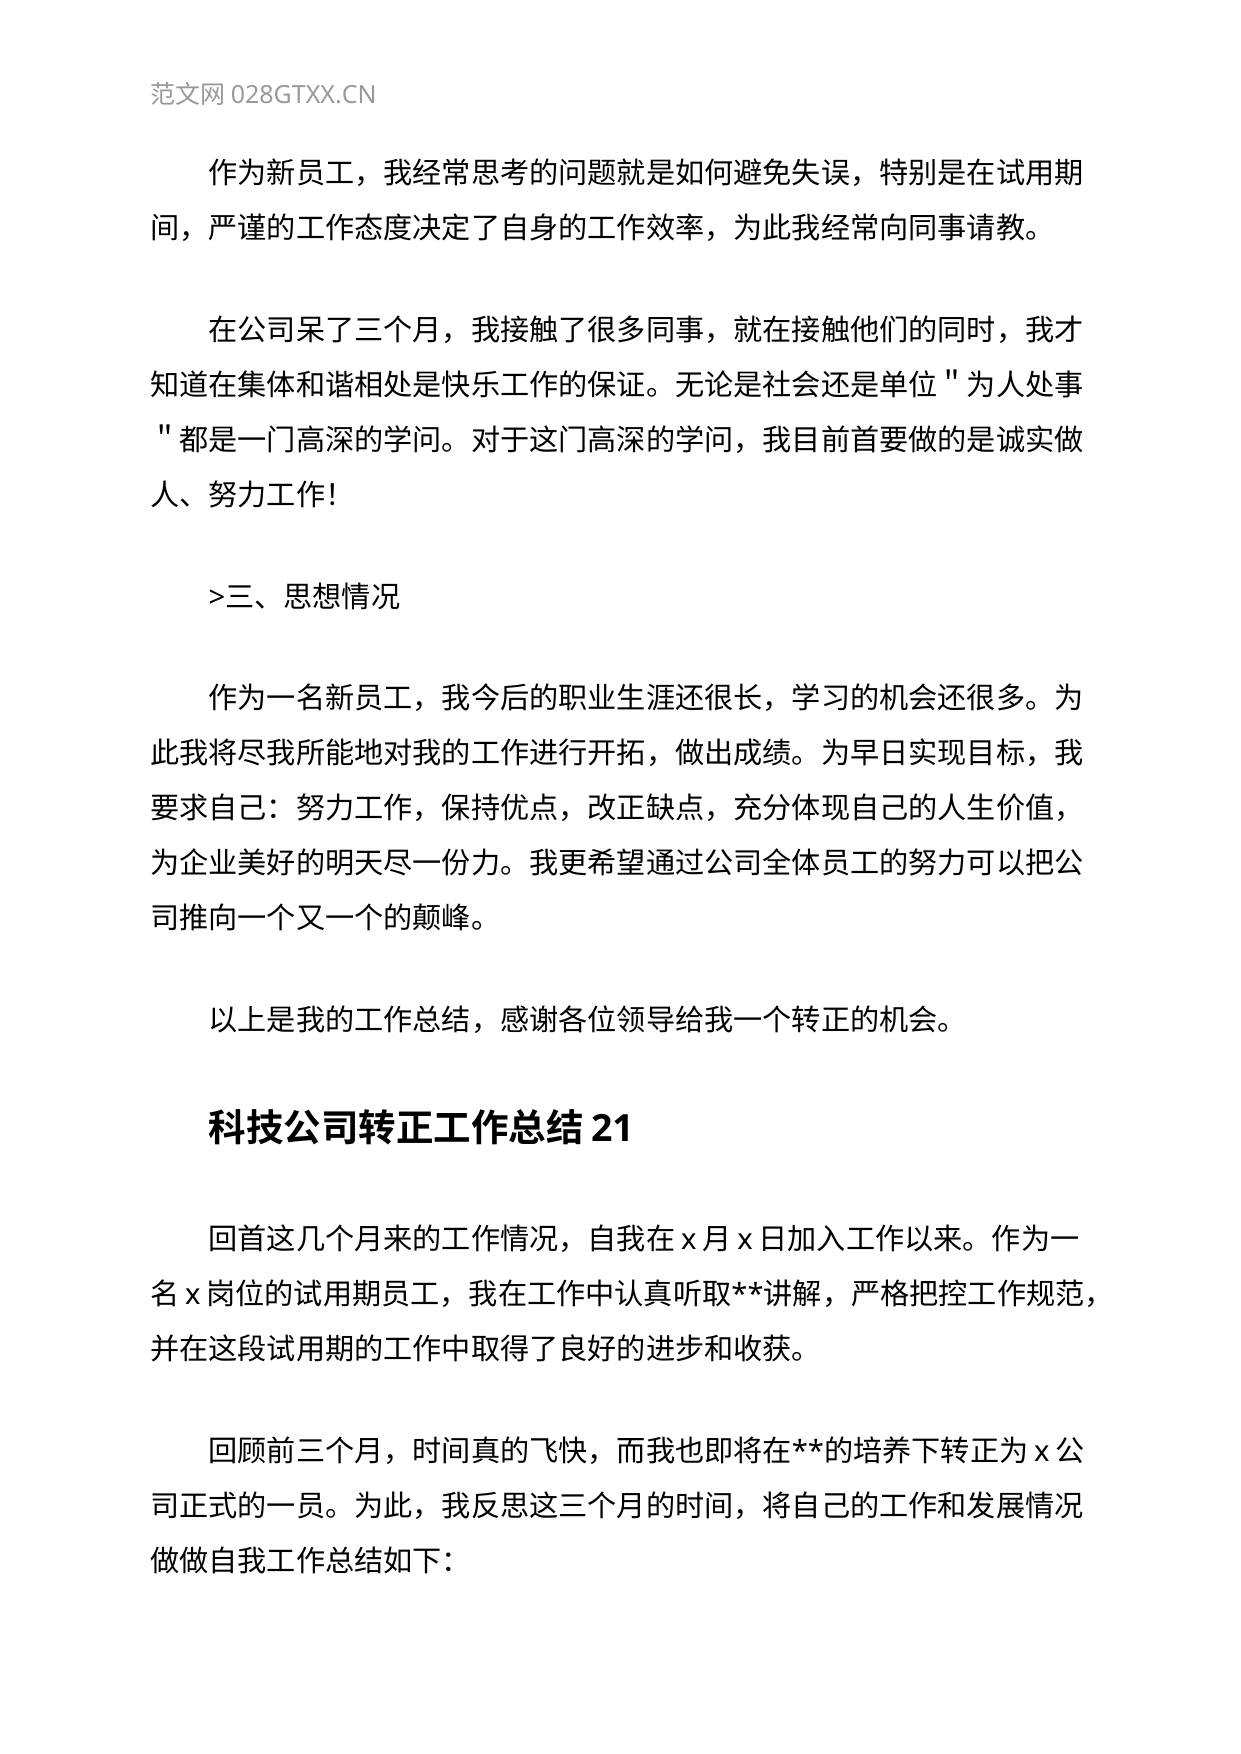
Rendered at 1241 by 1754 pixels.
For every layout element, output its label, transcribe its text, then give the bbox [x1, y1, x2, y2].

text 回首这几个月来的工作情况，自我在x月x日加入工作以来。作为一名x岗位的试用期员工，我在工作中认真听取**讲解，严格把控工作规范，并在这段试用期的工作中取得了良好的进步和收获。 [150, 1216, 1090, 1368]
text 科技公司转正工作总结21 [150, 1098, 1090, 1153]
text 在公司呆了三个月，我接触了很多同事，就在接触他们的同时，我才知道在集体和谐相处是快乐工作的保证。无论是社会还是单位＂为人处事＂都是一门高深的学问。对于这门高深的学问，我目前首要做的是诚实做人、努力工作！ [150, 307, 1090, 514]
text 作为一名新员工，我今后的职业生涯还很长，学习的机会还很多。为此我将尽我所能地对我的工作进行开拓，做出成绩。为早日实现目标，我要求自己：努力工作，保持优点，改正缺点，充分体现自己的人生价值，为企业美好的明天尽一份力。我更希望通过公司全体员工的努力可以把公司推向一个又一个的颠峰。 [150, 675, 1090, 937]
text 作为新员工，我经常思考的问题就是如何避免失误，特别是在试用期间，严谨的工作态度决定了自身的工作效率，为此我经常向同事请教。 [150, 150, 1090, 247]
text >三、思想情况 [150, 573, 1090, 616]
text 以上是我的工作总结，感谢各位领导给我一个转正的机会。 [150, 996, 1090, 1039]
text 回顾前三个月，时间真的飞快，而我也即将在**的培养下转正为x公司正式的一员。为此，我反思这三个月的时间，将自己的工作和发展情况做做自我工作总结如下： [150, 1428, 1090, 1580]
